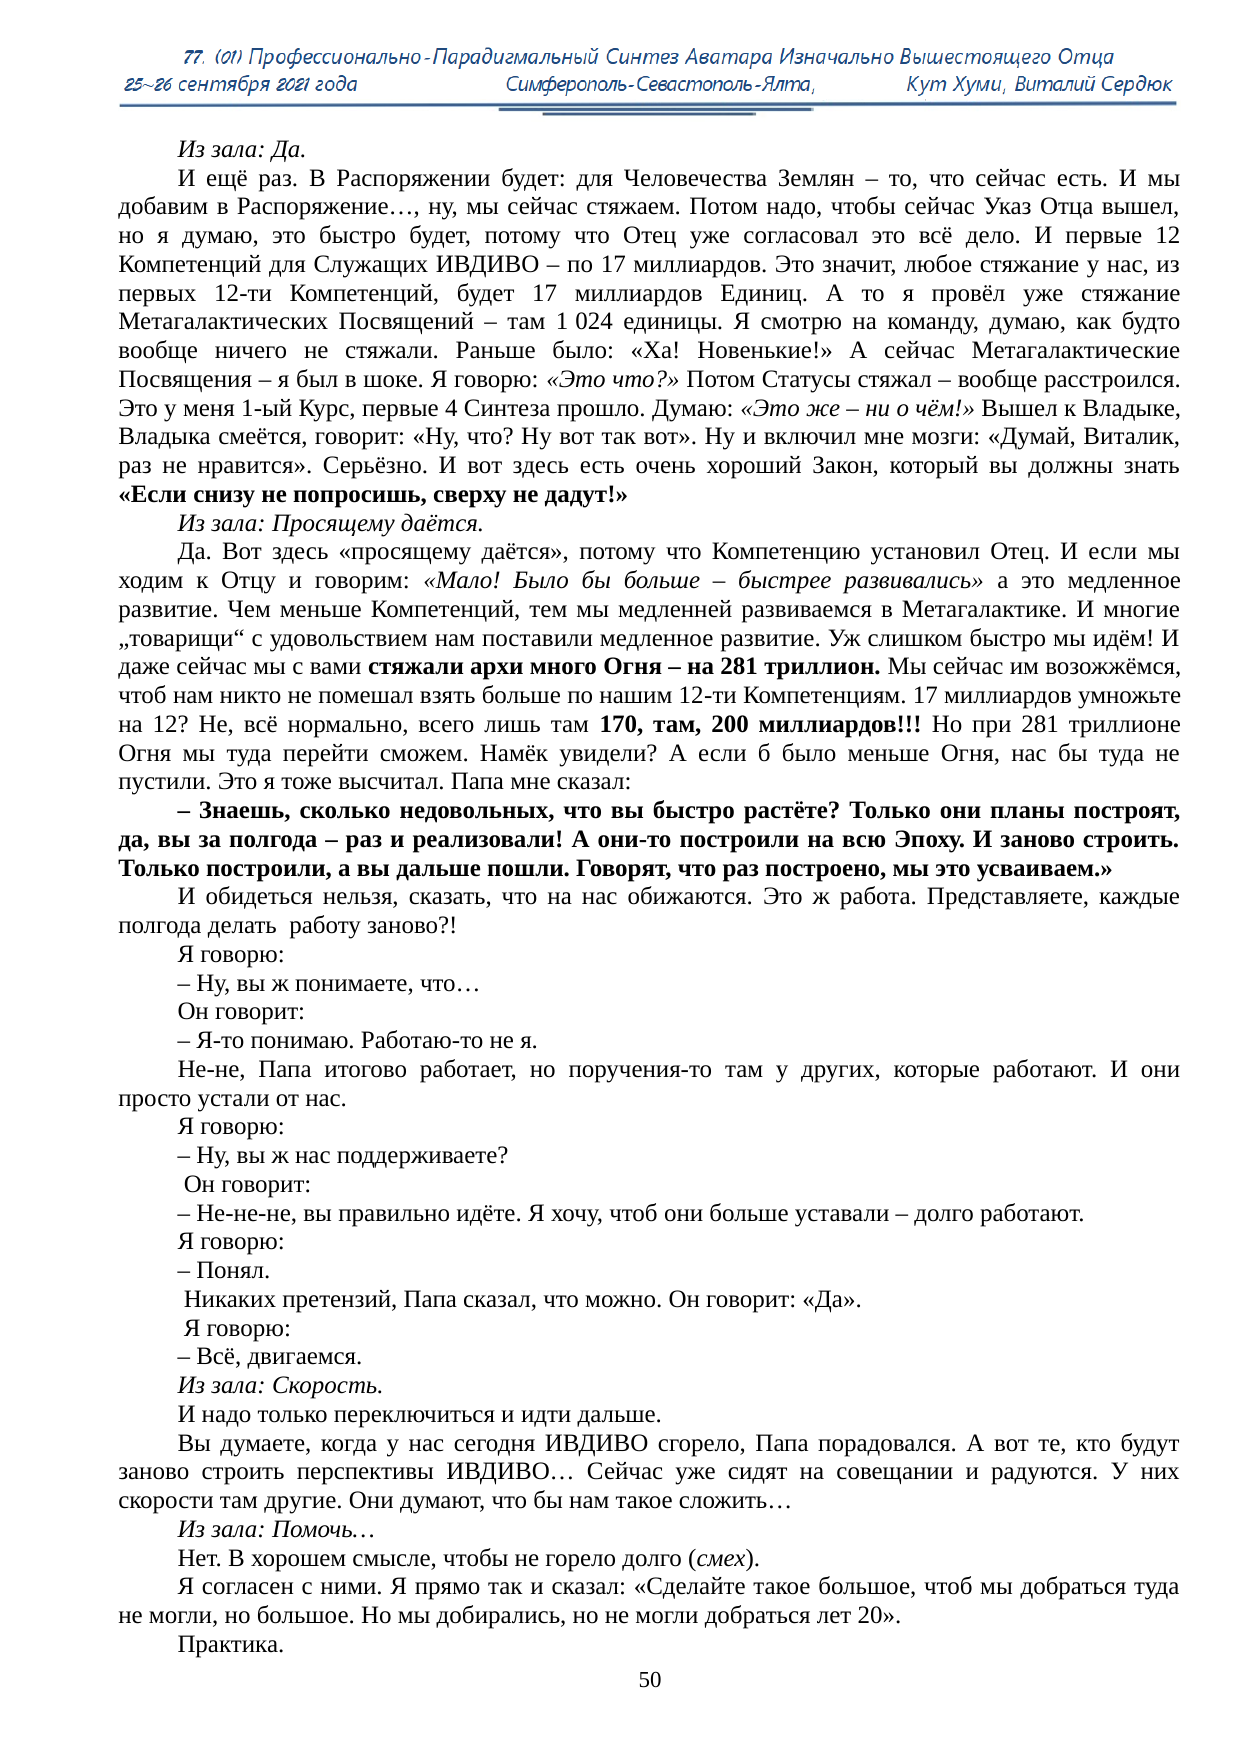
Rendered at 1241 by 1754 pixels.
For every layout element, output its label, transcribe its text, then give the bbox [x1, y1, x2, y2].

text Никаких претензий, Папа сказал, что можно. Он говорит: «Да». [118, 1284, 1181, 1313]
text Из зала: Скорость. [118, 1370, 1181, 1399]
text – Ну, вы ж нас поддерживаете? [118, 1140, 1181, 1169]
text Я говорю: [118, 939, 1181, 968]
text И ещё раз. В Распоряжении будет: для Человечества Землян – то, что сейчас есть. И мы добавим в Распоряжение…, ну, мы сейчас стяжаем. Потом надо, чтобы сейчас Указ Отца вышел, но я думаю, это быстро будет, потому что Отец уже согласовал это всё дело. И первые 12 Компетенций для Служащих ИВДИВО – по 17 миллиардов. Это значит, любое стяжание у нас, из первых 12-ти Компетенций, будет 17 миллиардов Единиц. А то я провёл уже стяжание Метагалактических Посвящений – там 1 024 единицы. Я смотрю на команду, думаю, как будто вообще ничего не стяжали. Раньше было: «Ха! Новенькие!» А сейчас Метагалактические Посвящения – я был в шоке. Я говорю: «Это что?» Потом Статусы стяжал – вообще расстроился. Это у меня 1-ый Курс, первые 4 Синтеза прошло. Думаю: «Это же – ни о чём!» Вышел к Владыке, Владыка смеётся, говорит: «Ну, что? Ну вот так вот». Ну и включил мне мозги: «Думай, Виталик, раз не нравится». Серьёзно. И вот здесь есть очень хороший Закон, который вы должны знать «Если снизу не попросишь, сверху не дадут!» [118, 163, 1181, 508]
text Я говорю: [118, 1313, 1181, 1341]
text Я говорю: [118, 1226, 1181, 1255]
text Нет. В хорошем смысле, чтобы не горело долго (смех). [118, 1543, 1181, 1571]
text Вы думаете, когда у нас сегодня ИВДИВО сгорело, Папа порадовался. А вот те, кто будут заново строить перспективы ИВДИВО… Сейчас уже сидят на совещании и радуются. У них скорости там другие. Они думают, что бы нам такое сложить… [118, 1428, 1181, 1514]
text Да. Вот здесь «просящему даётся», потому что Компетенцию установил Отец. И если мы ходим к Отцу и говорим: «Мало! Было бы больше – быстрее развивались» а это медленное развитие. Чем меньше Компетенций, тем мы медленней развиваемся в Метагалактике. И многие „товарищи“ с удовольствием нам поставили медленное развитие. Уж слишком быстро мы идём! И даже сейчас мы с вами стяжали архи много Огня – на 281 триллион. Мы сейчас им возожжёмся, чтоб нам никто не помешал взять больше по нашим 12-ти Компетенциям. 17 миллиардов умножьте на 12? Не, всё нормально, всего лишь там 170, там, 200 миллиардов!!! Но при 281 триллионе Огня мы туда перейти сможем. Намёк увидели? А если б было меньше Огня, нас бы туда не пустили. Это я тоже высчитал. Папа мне сказал: [118, 536, 1181, 795]
text – Не-не-не, вы правильно идёте. Я хочу, чтоб они больше уставали – долго работают. [118, 1198, 1181, 1226]
text Из зала: Просящему даётся. [118, 508, 1181, 536]
text И надо только переключиться и идти дальше. [118, 1399, 1181, 1428]
text Из зала: Да. [118, 134, 1181, 163]
text Я говорю: [118, 1111, 1181, 1140]
text Практика. [118, 1629, 1181, 1658]
text – Понял. [118, 1255, 1181, 1284]
text И обидеться нельзя, сказать, что на нас обижаются. Это ж работа. Представляете, каждые полгода делать работу заново?! [118, 881, 1181, 939]
text – Знаешь, сколько недовольных, что вы быстро растёте? Только они планы построят, да, вы за полгода – раз и реализовали! А они-то построили на всю Эпоху. И заново строить. Только построили, а вы дальше пошли. Говорят, что раз построено, мы это усваиваем.» [118, 795, 1181, 881]
text – Всё, двигаемся. [118, 1341, 1181, 1370]
text Я согласен с ними. Я прямо так и сказал: «Сделайте такое большое, чтоб мы добраться туда не могли, но большое. Но мы добирались, но не могли добраться лет 20». [118, 1571, 1181, 1629]
text – Ну, вы ж понимаете, что… [118, 968, 1181, 996]
text – Я-то понимаю. Работаю-то не я. [118, 1025, 1181, 1054]
text Он говорит: [118, 1169, 1181, 1198]
text Он говорит: [118, 996, 1181, 1025]
text Не-не, Папа итогово работает, но поручения-то там у других, которые работают. И они просто устали от нас. [118, 1054, 1181, 1111]
text Из зала: Помочь… [118, 1514, 1181, 1543]
